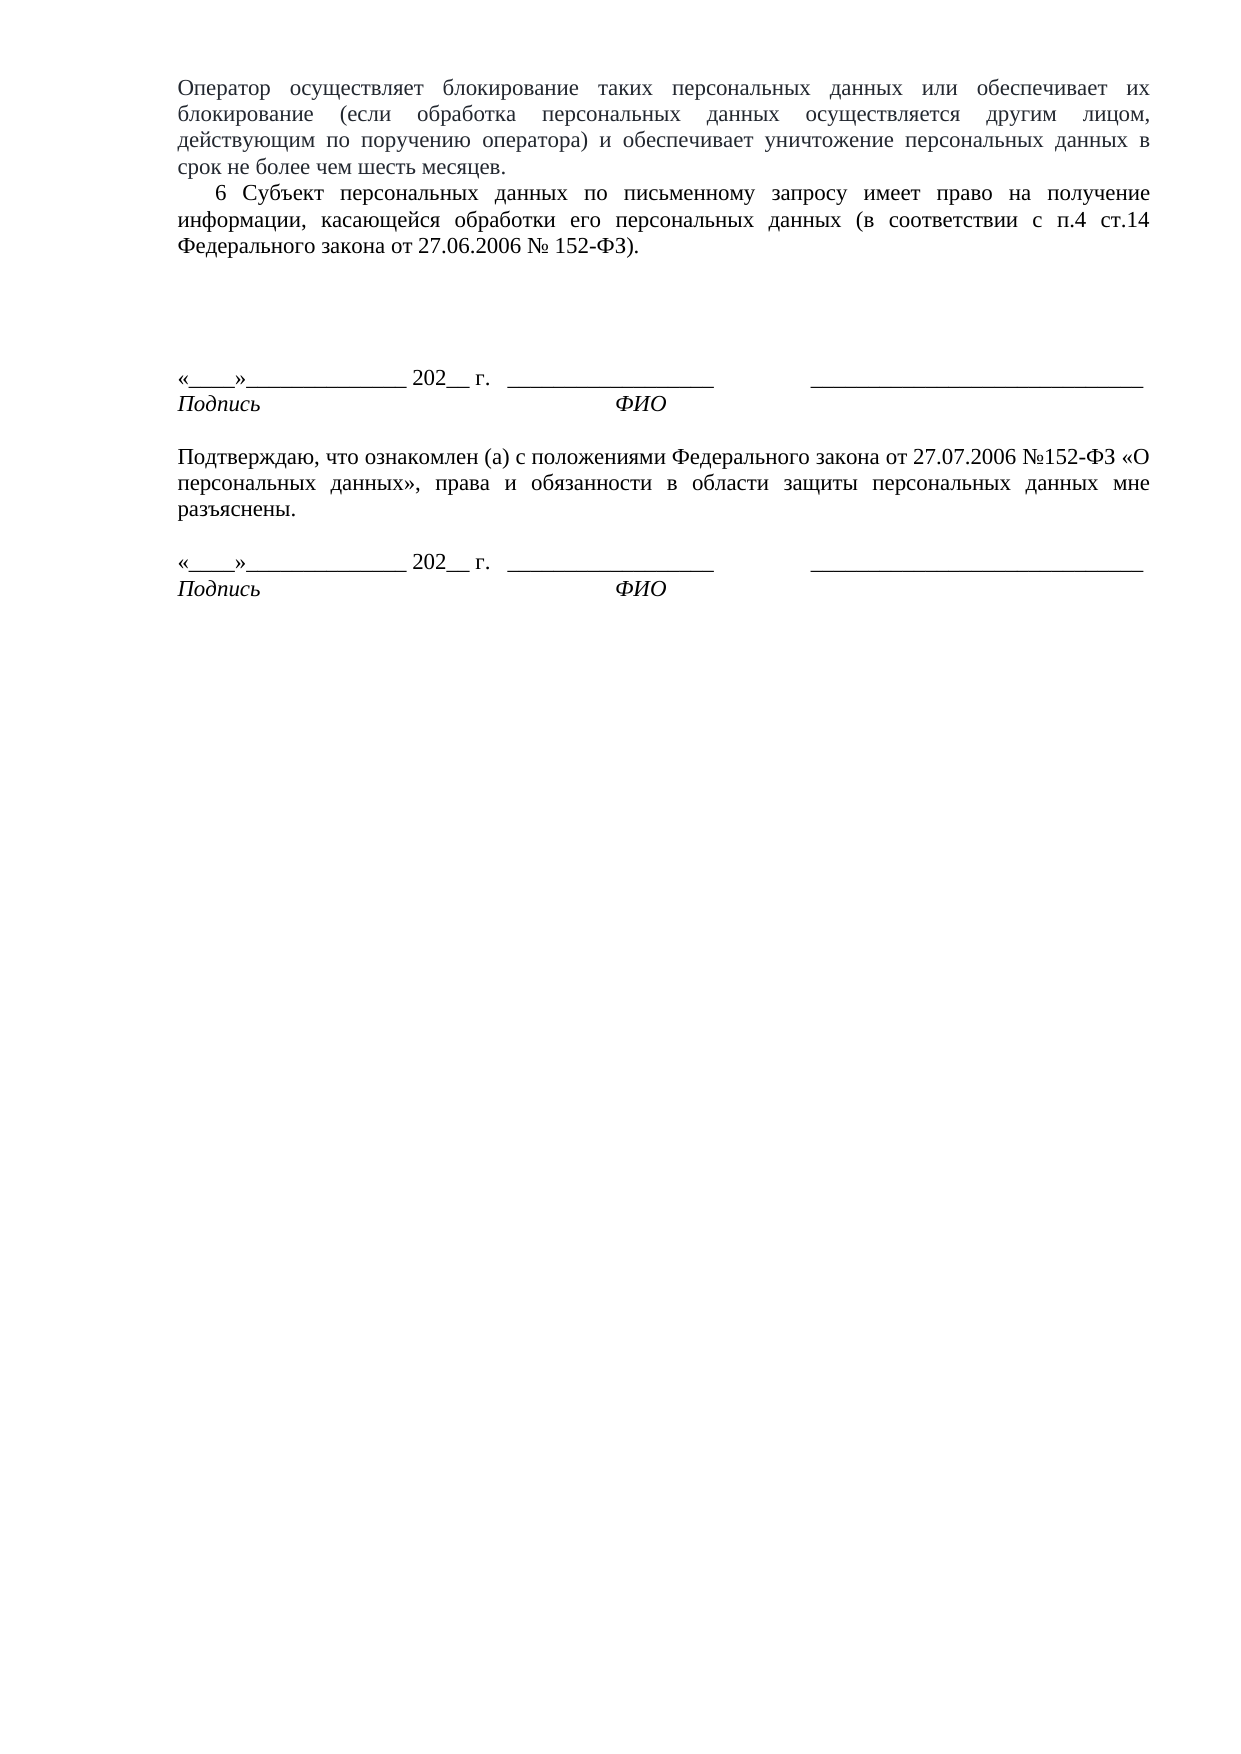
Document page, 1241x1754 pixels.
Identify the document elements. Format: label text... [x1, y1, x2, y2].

text «____»______________ 202__ г. __________________ _____________________________ [177, 548, 1152, 574]
text 6 Субъект персональных данных по письменному запросу имеет право на получение информации, касающейся обработки его персональных данных (в соответствии с п.4 ст.14 Федерального закона от 27.06.2006 № 152-ФЗ). [177, 179, 1152, 258]
text Подпись ФИО [177, 390, 1152, 416]
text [177, 74, 1152, 179]
text Подтверждаю, что ознакомлен (а) с положениями Федерального закона от 27.07.2006 №152-ФЗ «О персональных данных», права и обязанности в области защиты персональных данных мне разъяснены. [177, 443, 1152, 522]
text «____»______________ 202__ г. __________________ _____________________________ [177, 364, 1152, 390]
text Подпись ФИО [177, 574, 1152, 601]
